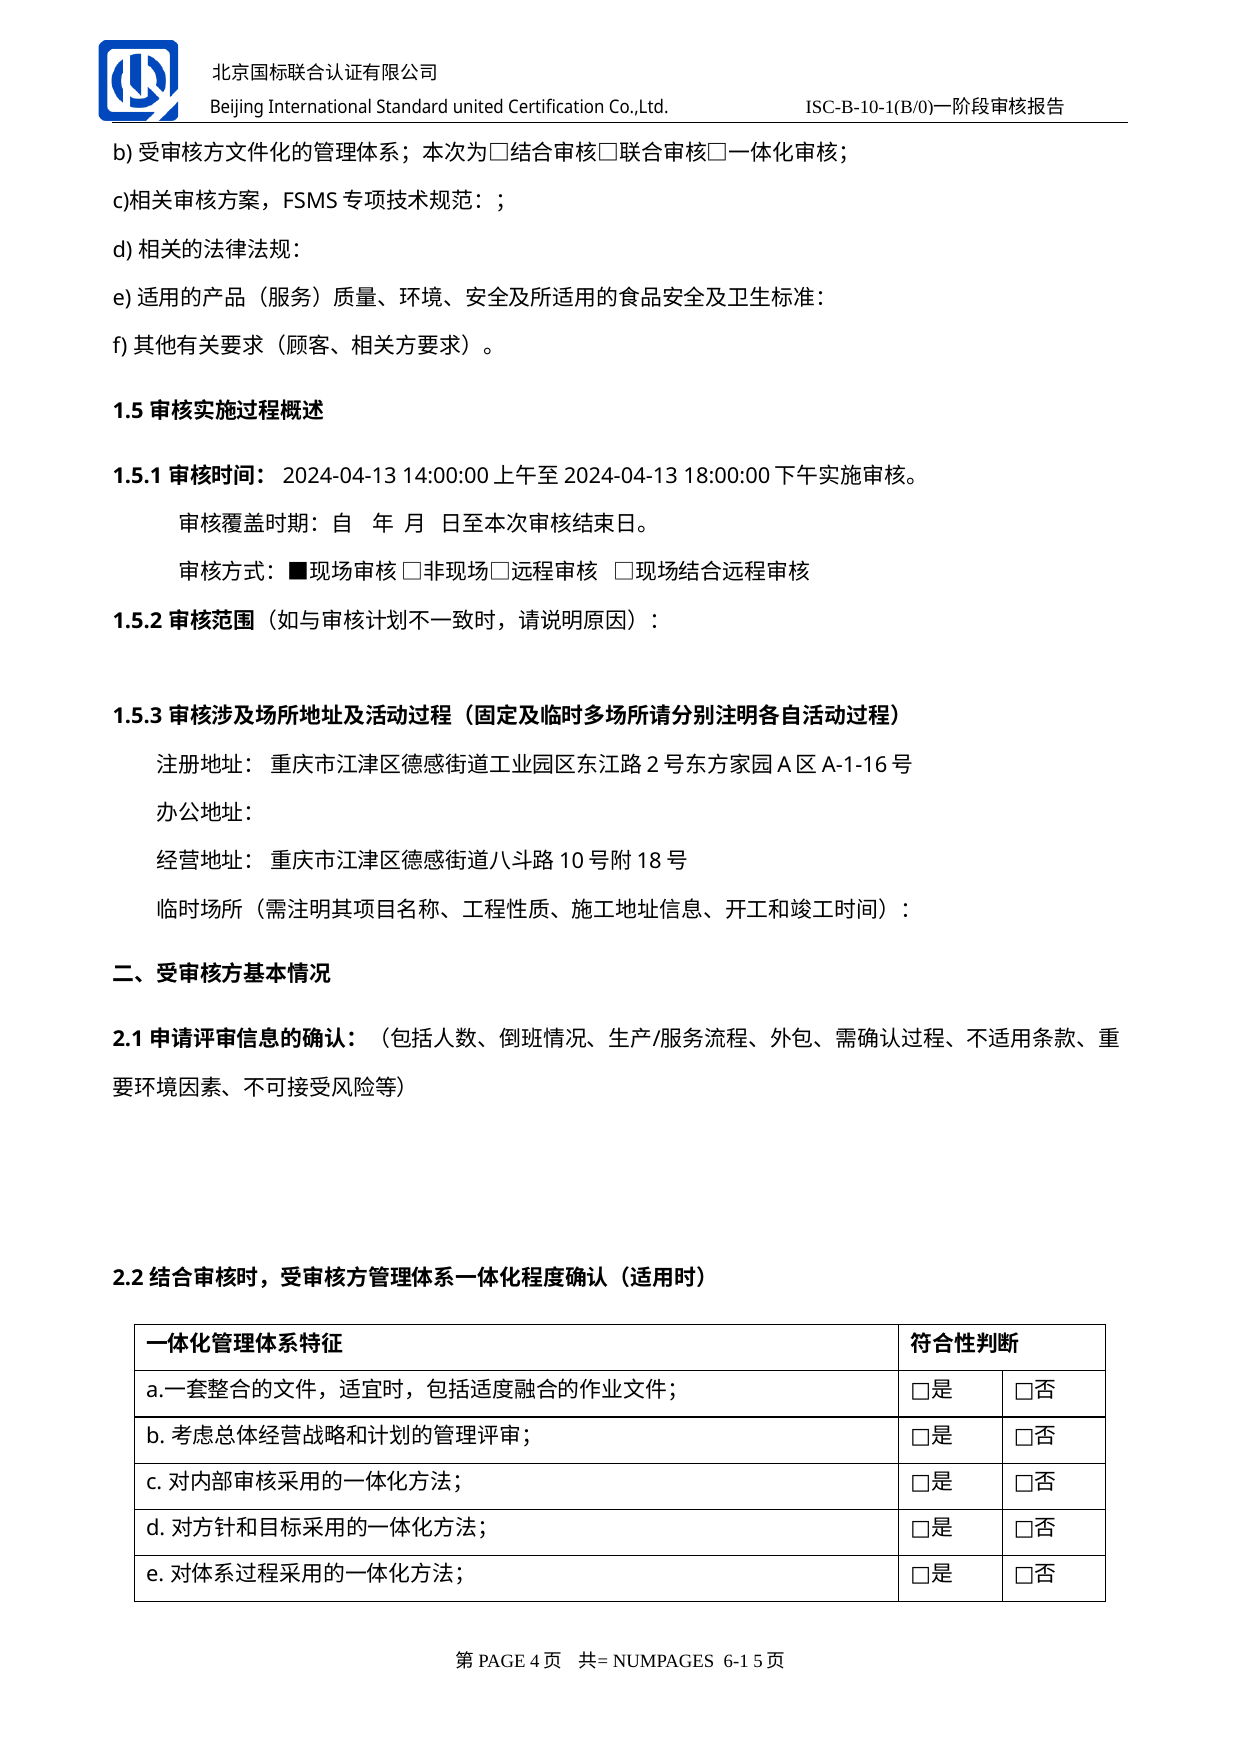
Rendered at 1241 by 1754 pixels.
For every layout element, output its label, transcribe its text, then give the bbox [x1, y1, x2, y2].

text 经营地址： 重庆市江津区德感街道八斗路10号附18号 [112, 843, 1128, 876]
text 二、受审核方基本情况 [112, 956, 1128, 988]
text 2.1 申请评审信息的确认：（包括人数、倒班情况、生产/服务流程、外包、需确认过程、不适用条款、重要环境因素、不可接受风险等） [112, 1021, 1128, 1102]
text b) 受审核方文件化的管理体系；本次为□结合审核□联合审核□一体化审核； [112, 135, 1128, 167]
table_cell □否 [1003, 1464, 1105, 1508]
text 审核覆盖时期：自 年 月 日至本次审核结束日。 [112, 506, 1128, 538]
table_cell d. 对方针和目标采用的一体化方法； [135, 1510, 898, 1554]
table_cell □是 [899, 1418, 1002, 1462]
table_cell □是 [899, 1556, 1002, 1601]
text 1.5.2 审核范围（如与审核计划不一致时，请说明原因）： [112, 602, 1128, 635]
picture [98, 40, 179, 121]
table_cell □是 [899, 1510, 1002, 1554]
text 1.5 审核实施过程概述 [112, 393, 1128, 425]
text e) 适用的产品（服务）质量、环境、安全及所适用的食品安全及卫生标准： [112, 280, 1128, 312]
table_cell □是 [899, 1371, 1002, 1416]
table_header 符合性判断 [899, 1325, 1105, 1370]
text 1.5.1 审核时间： 2024-04-13 14:00:00上午至2024-04-13 18:00:00下午实施审核。 [112, 457, 1128, 490]
table_cell c. 对内部审核采用的一体化方法； [135, 1464, 898, 1508]
text f) 其他有关要求（顾客、相关方要求）。 [112, 328, 1128, 361]
table_cell □否 [1003, 1418, 1105, 1462]
text 2.2 结合审核时，受审核方管理体系一体化程度确认（适用时） [112, 1260, 1128, 1292]
text c)相关审核方案，FSMS专项技术规范：； [112, 183, 1128, 216]
text d) 相关的法律法规： [112, 231, 1128, 264]
text 办公地址： [112, 795, 1128, 827]
text 审核方式：■现场审核 □非现场□远程审核 □现场结合远程审核 [112, 554, 1128, 586]
table_cell □是 [899, 1464, 1002, 1508]
text 注册地址： 重庆市江津区德感街道工业园区东江路2号东方家园A区A-1-16号 [112, 746, 1128, 779]
table_cell □否 [1003, 1556, 1105, 1601]
table_cell a.一套整合的文件，适宜时，包括适度融合的作业文件； [135, 1371, 898, 1416]
text 1.5.3 审核涉及场所地址及活动过程（固定及临时多场所请分别注明各自活动过程） [112, 698, 1128, 731]
table_cell □否 [1003, 1510, 1105, 1554]
text 临时场所（需注明其项目名称、工程性质、施工地址信息、开工和竣工时间）： [112, 891, 1128, 924]
table_cell □否 [1003, 1371, 1105, 1416]
table_cell e. 对体系过程采用的一体化方法； [135, 1556, 898, 1601]
table_header 一体化管理体系特征 [135, 1325, 898, 1370]
table_cell b. 考虑总体经营战略和计划的管理评审； [135, 1418, 898, 1462]
